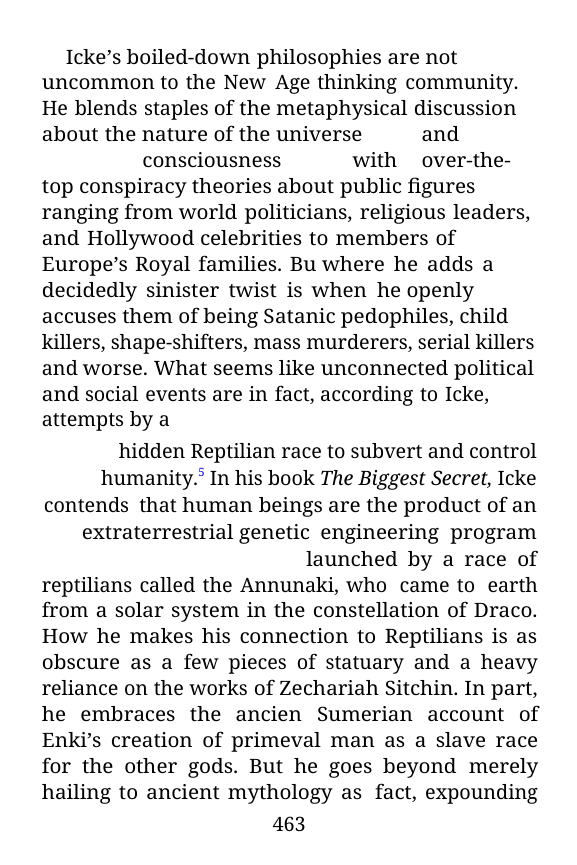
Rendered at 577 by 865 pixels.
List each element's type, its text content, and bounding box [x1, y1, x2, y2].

text hidden Reptilian race to subvert and control humanity.5 In his book The Biggest Secret, Icke contends that human beings are the product of an extraterrestrial genetic engineering program launched by a race of [41, 437, 537, 572]
text Icke’s boiled-down philosophies are not uncommon to the New Age thinking community. He blends staples of the metaphysical discussion about the nature of the universe and consciousness with over-the-top conspiracy theories about public ﬁgures ranging from world politicians, religious leaders, and Hollywood celebrities to members of Europe’s Royal families. Bu where he adds a decidedly sinister twist is when he openly accuses them of being Satanic pedophiles, child killers, shape-shifters, mass murderers, serial killers and worse. What seems like unconnected political and social events are in fact, according to Icke, attempts by a [42, 44, 538, 433]
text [42, 572, 538, 805]
